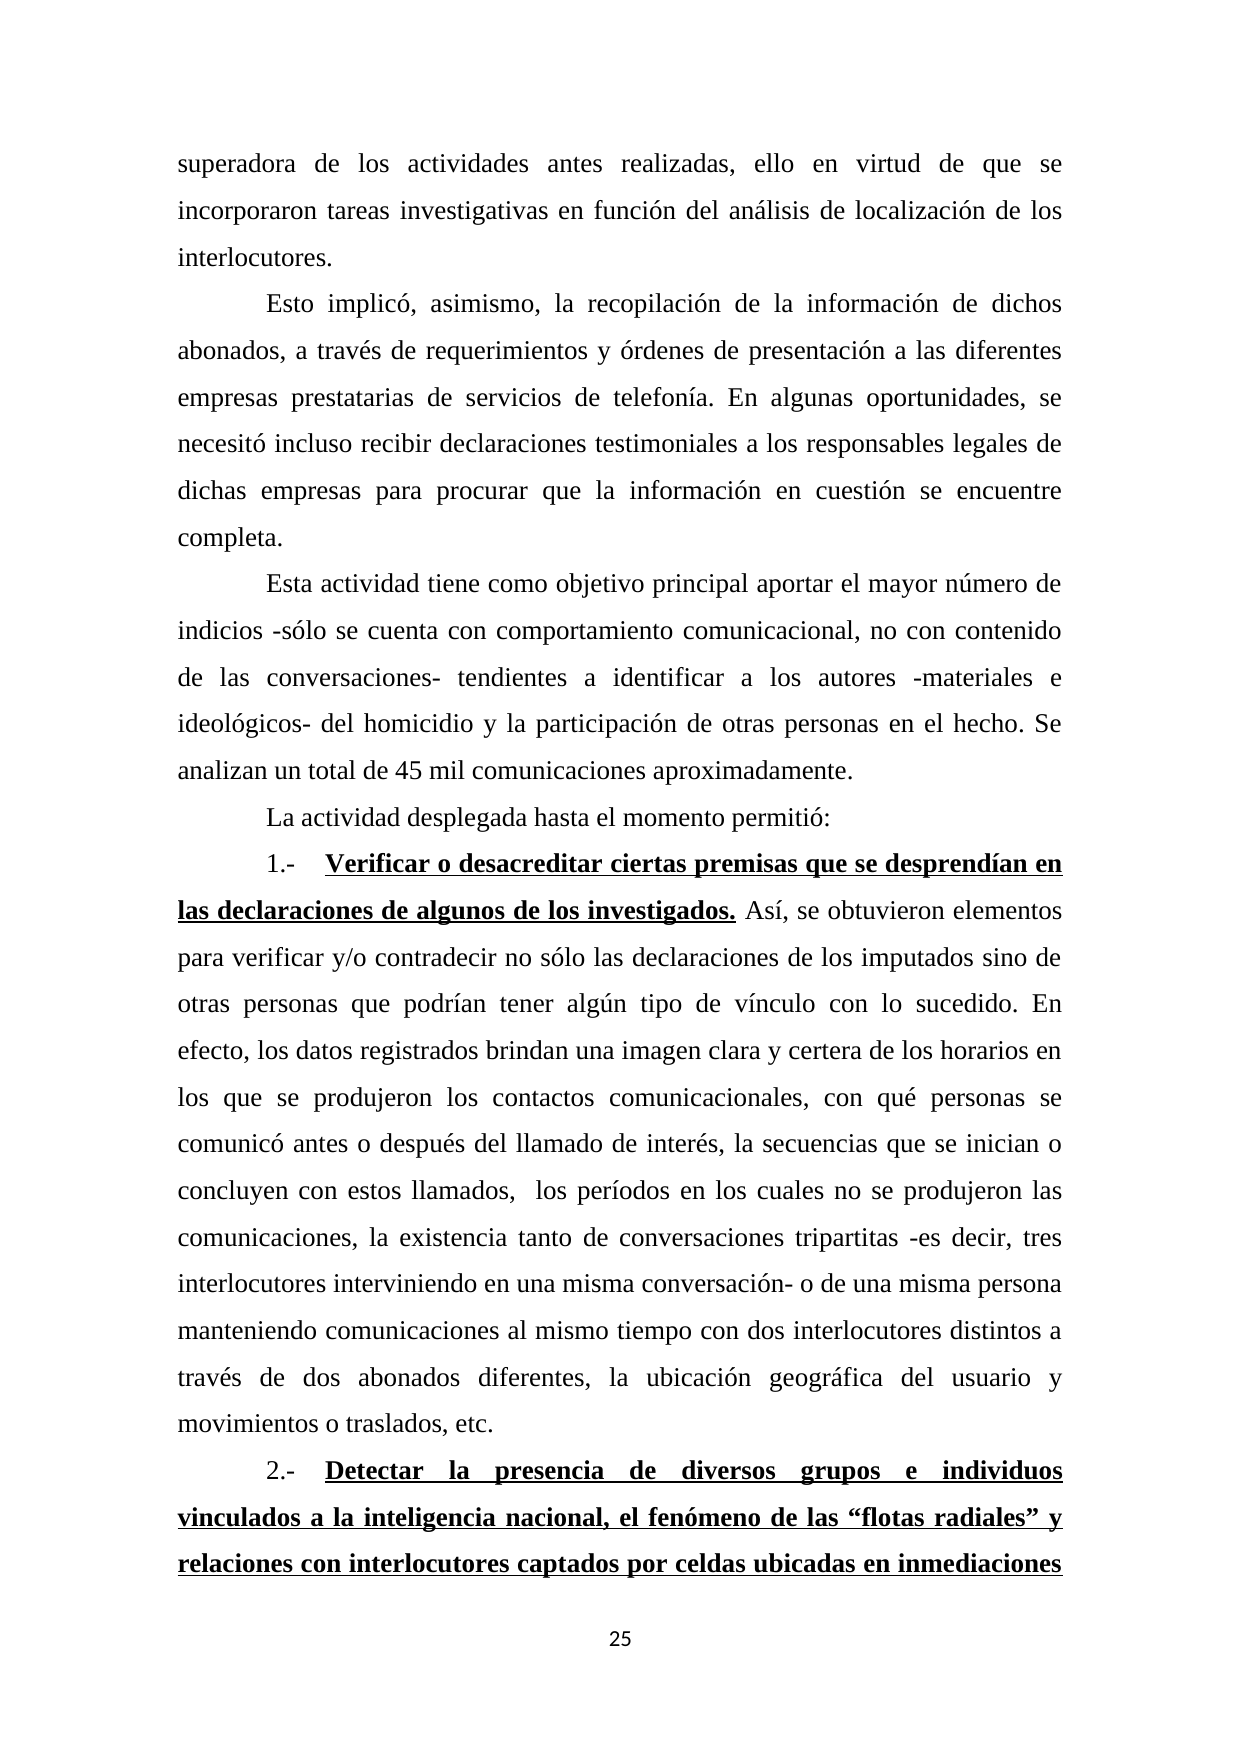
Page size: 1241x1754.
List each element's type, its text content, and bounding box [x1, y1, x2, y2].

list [177, 1529, 1063, 1575]
list Verificar o desacreditar ciertas premisas que se desprendían en las declaraciones de algunos de los investigados. Así, se obtuvieron elementos para verificar y/o contradecir no sólo las declaraciones de los imputados sino de otras personas que podrían tener algún tipo de vínculo con lo sucedido. En efecto, los datos registrados brindan una imagen clara y certera de los horarios en los que se produjeron los contactos comunicacionales, con qué personas se comunicó antes o después del llamado de interés, la secuencias que se inician o concluyen con estos llamados, los períodos en los cuales no se produjeron las comunicaciones, la existencia tanto de conversaciones tripartitas -es decir, tres interlocutores interviniendo en una misma conversación- o de una misma persona manteniendo comunicaciones al mismo tiempo con dos interlocutores distintos a través de dos abonados diferentes, la ubicación geográfica del usuario y movimientos o traslados, etc. [177, 848, 1063, 1439]
text Esto implicó, asimismo, la recopilación de la información de dichos abonados, a través de requerimientos y órdenes de presentación a las diferentes empresas prestatarias de servicios de telefonía. En algunas oportunidades, se necesitó incluso recibir declaraciones testimoniales a los responsables legales de dichas empresas para procurar que la información en cuestión se encuentre completa. [177, 288, 1063, 552]
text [177, 148, 1063, 272]
text Esta actividad tiene como objetivo principal aportar el mayor número de indicios -sólo se cuenta con comportamiento comunicacional, no con contenido de las conversaciones- tendientes a identificar a los autores -materiales e ideológicos- del homicidio y la participación de otras personas en el hecho. Se analizan un total de 45 mil comunicaciones aproximadamente. [177, 568, 1063, 785]
text La actividad desplegada hasta el momento permitió: [177, 801, 1063, 832]
